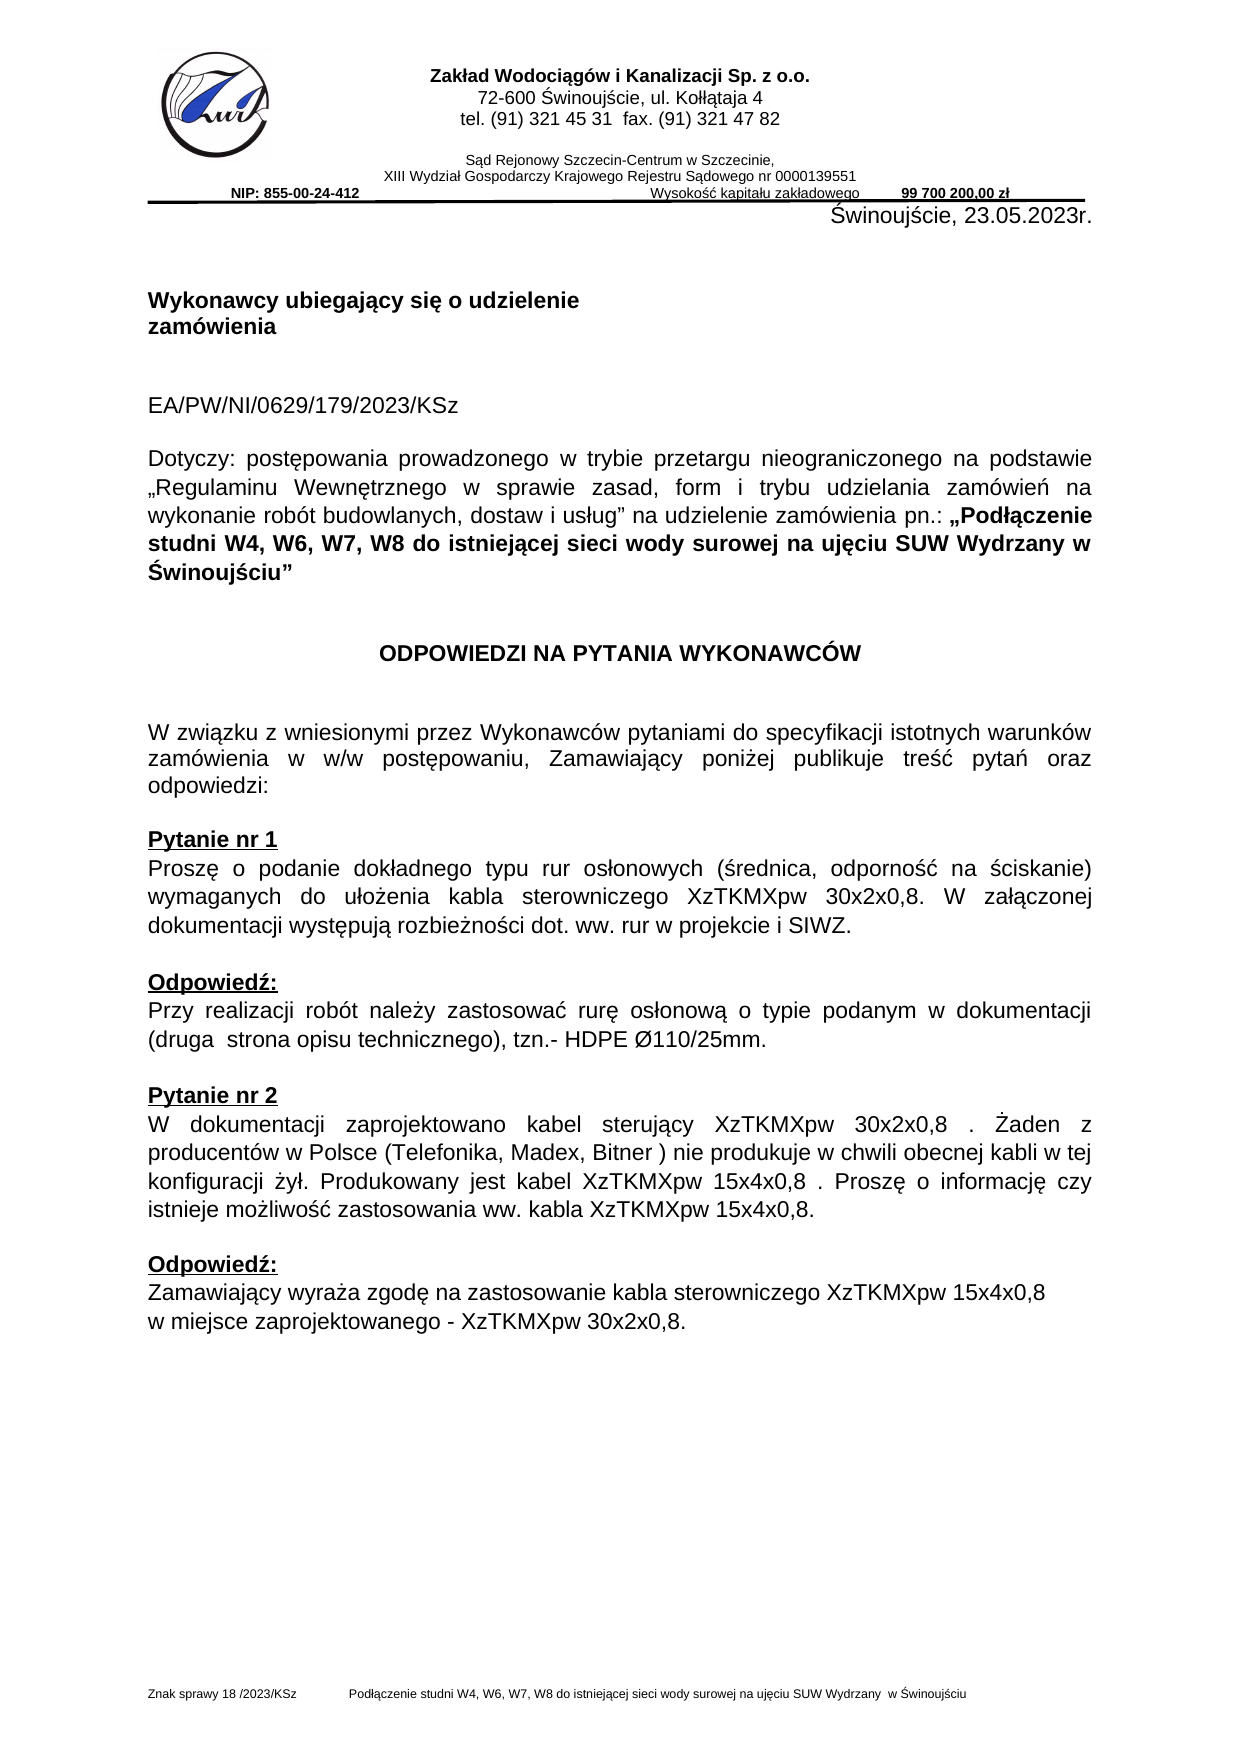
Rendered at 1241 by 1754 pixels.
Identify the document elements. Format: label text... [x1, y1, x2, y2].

text Zamawiający wyraża zgodę na zastosowanie kabla sterowniczego XzTKMXpw 15x4x0,8 w miejsce zaprojektowanego - XzTKMXpw 30x2x0,8. [148, 1279, 1092, 1334]
text W związku z wniesionymi przez Wykonawców pytaniami do specyfikacji istotnych warunków zamówienia w w/w postępowaniu, Zamawiający poniżej publikuje treść pytań oraz odpowiedzi: [148, 719, 1092, 798]
text ODPOWIEDZI NA PYTANIA WYKONAWCÓW [148, 640, 1092, 666]
text Proszę o podanie dokładnego typu rur osłonowych (średnica, odporność na ściskanie) wymaganych do ułożenia kabla sterowniczego XzTKMXpw 30x2x0,8. W załączonej dokumentacji występują rozbieżności dot. ww. rur w projekcie i SIWZ. [148, 855, 1092, 938]
text Pytanie nr 1 [148, 826, 1092, 853]
text Świnoujście, 23.05.2023r. [148, 202, 1092, 228]
text Dotyczy: postępowania prowadzonego w trybie przetargu nieograniczonego na podstawie „Regulaminu Wewnętrznego w sprawie zasad, form i trybu udzielania zamówień na wykonanie robót budowlanych, dostaw i usług” na udzielenie zamówienia pn.: „Podłączenie studni W4, W6, W7, W8 do istniejącej sieci wody surowej na ujęciu SUW Wydrzany w Świnoujściu” [148, 445, 1092, 585]
text EA/PW/NI/0629/179/2023/KSz [148, 392, 1092, 419]
text Pytanie nr 2 [148, 1082, 1092, 1109]
text zamówienia [148, 313, 1092, 339]
picture [158, 48, 272, 162]
text Odpowiedź: [148, 969, 1092, 995]
text Odpowiedź: [148, 1251, 1092, 1277]
text Wykonawcy ubiegający się o udzielenie [148, 287, 1092, 313]
text Przy realizacji robót należy zastosować rurę osłonową o typie podanym w dokumentacji (druga strona opisu technicznego), tzn.- HDPE Ø110/25mm. [148, 997, 1092, 1052]
text W dokumentacji zaprojektowano kabel sterujący XzTKMXpw 30x2x0,8 . Żaden z producentów w Polsce (Telefonika, Madex, Bitner ) nie produkuje w chwili obecnej kabli w tej konfiguracji żył. Produkowany jest kabel XzTKMXpw 15x4x0,8 . Proszę o informację czy istnieje możliwość zastosowania ww. kabla XzTKMXpw 15x4x0,8. [148, 1111, 1092, 1222]
